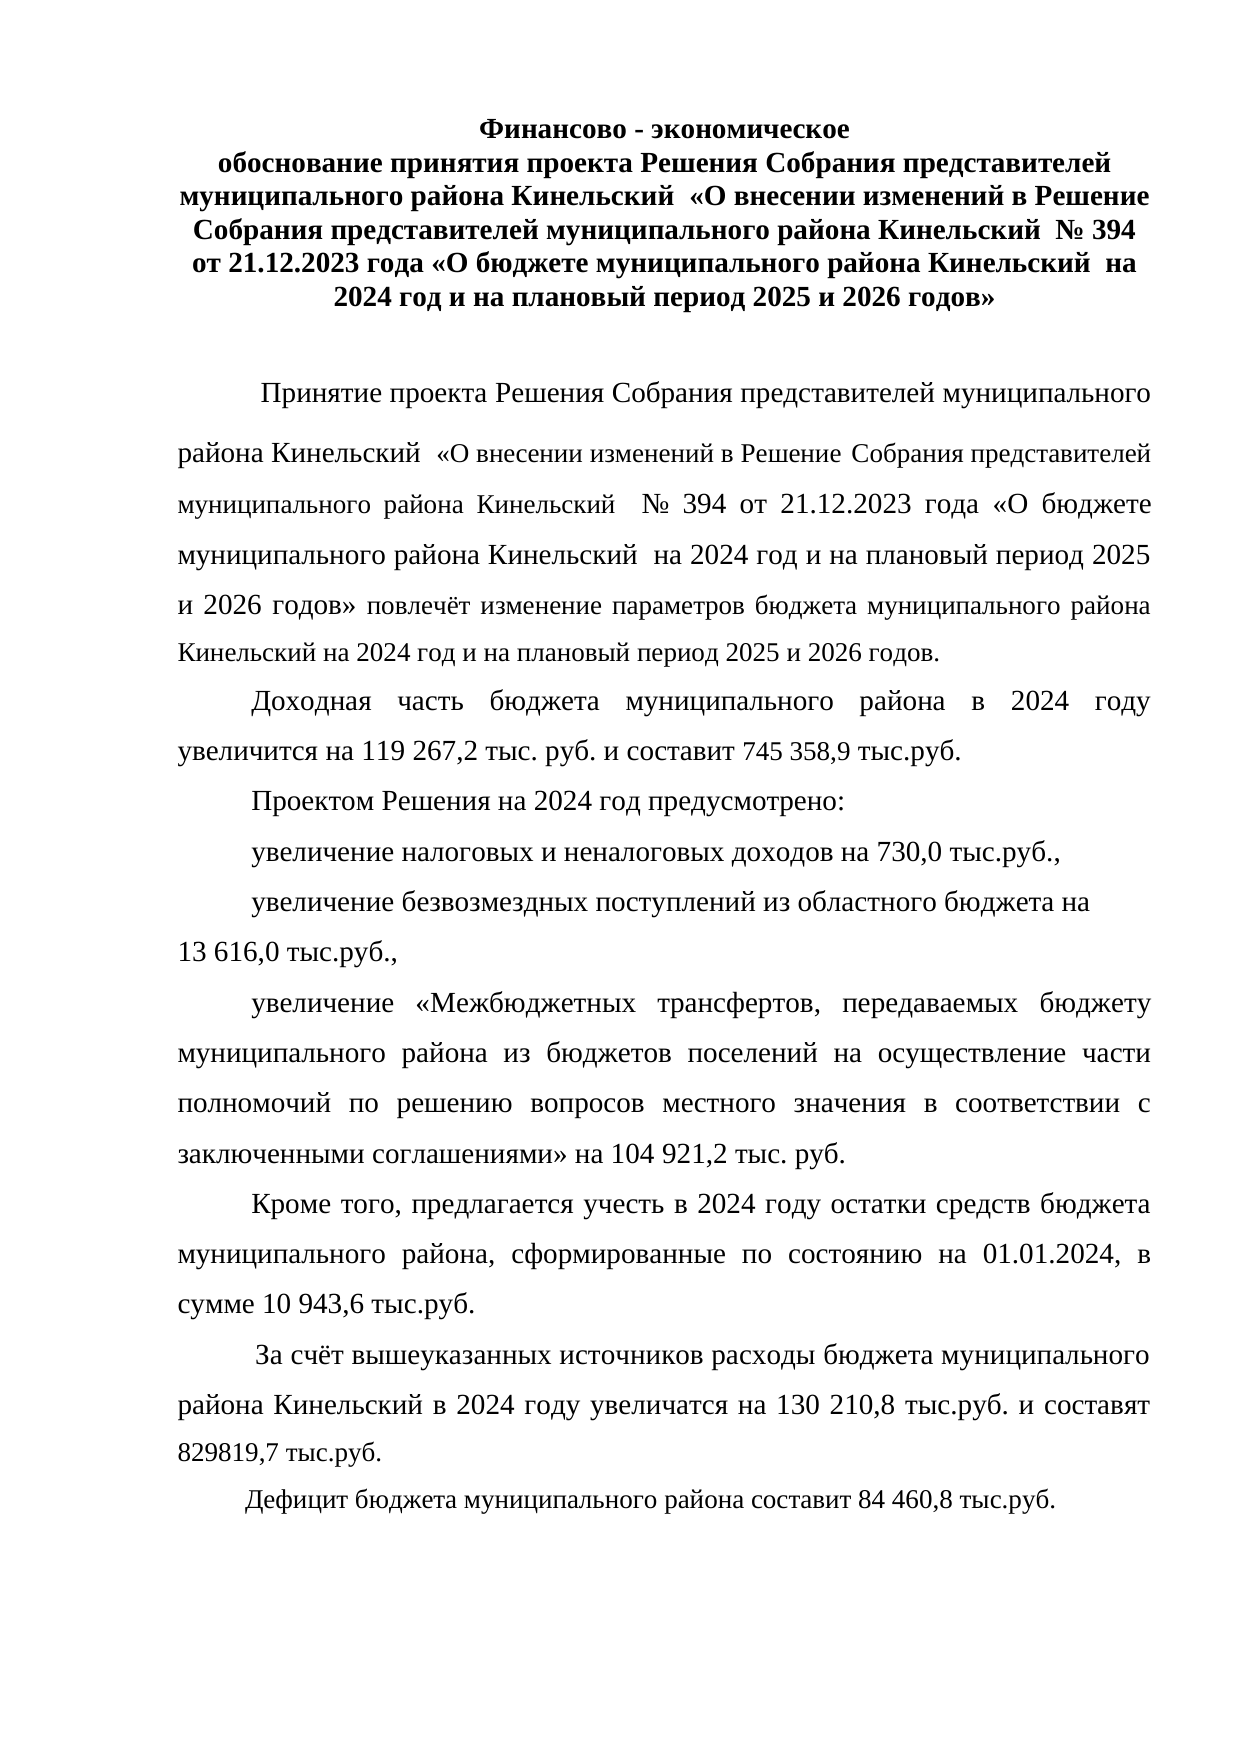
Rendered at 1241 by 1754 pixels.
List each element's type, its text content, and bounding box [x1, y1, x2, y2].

text увеличение «Межбюджетных трансфертов, передаваемых бюджету муниципального района из бюджетов поселений на осуществление части полномочий по решению вопросов местного значения в соответствии с заключенными соглашениями» на 104 921,2 тыс. руб. [177, 985, 1152, 1169]
text Доходная часть бюджета муниципального района в 2024 году увеличится на 119 267,2 тыс. руб. и составит 745 358,9 тыс.руб. [177, 683, 1152, 767]
text Принятие проекта Решения Собрания представителей муниципального района Кинельский «О внесении изменений в Решение Собрания представителей муниципального района Кинельский № 394 от 21.12.2023 года «О бюджете муниципального района Кинельский на 2024 год и на плановый период 2025 и 2026 годов» повлечёт изменение параметров бюджета муниципального района Кинельский на 2024 год и на плановый период 2025 и 2026 годов. [177, 375, 1152, 667]
text увеличение безвозмездных поступлений из областного бюджета на [177, 884, 1152, 918]
text обоснование принятия проекта Решения Собрания представителей муниципального района Кинельский «О внесении изменений в Решение Собрания представителей муниципального района Кинельский № 394 от 21.12.2023 года «О бюджете муниципального района Кинельский на 2024 год и на плановый период 2025 и 2026 годов» [177, 145, 1152, 313]
text 13 616,0 тыс.руб., [177, 934, 1152, 968]
text Финансово - экономическое [177, 111, 1152, 145]
text Проектом Решения на 2024 год предусмотрено: [177, 783, 1152, 817]
text Кроме того, предлагается учесть в 2024 году остатки средств бюджета муниципального района, сформированные по состоянию на 01.01.2024, в сумме 10 943,6 тыс.руб. [177, 1186, 1152, 1320]
text Дефицит бюджета муниципального района составит 84 460,8 тыс.руб. [177, 1483, 1152, 1514]
text За счёт вышеуказанных источников расходы бюджета муниципального района Кинельский в 2024 году увеличатся на 130 210,8 тыс.руб. и составят 829819,7 тыс.руб. [177, 1337, 1152, 1467]
text увеличение налоговых и неналоговых доходов на 730,0 тыс.руб., [177, 834, 1152, 867]
